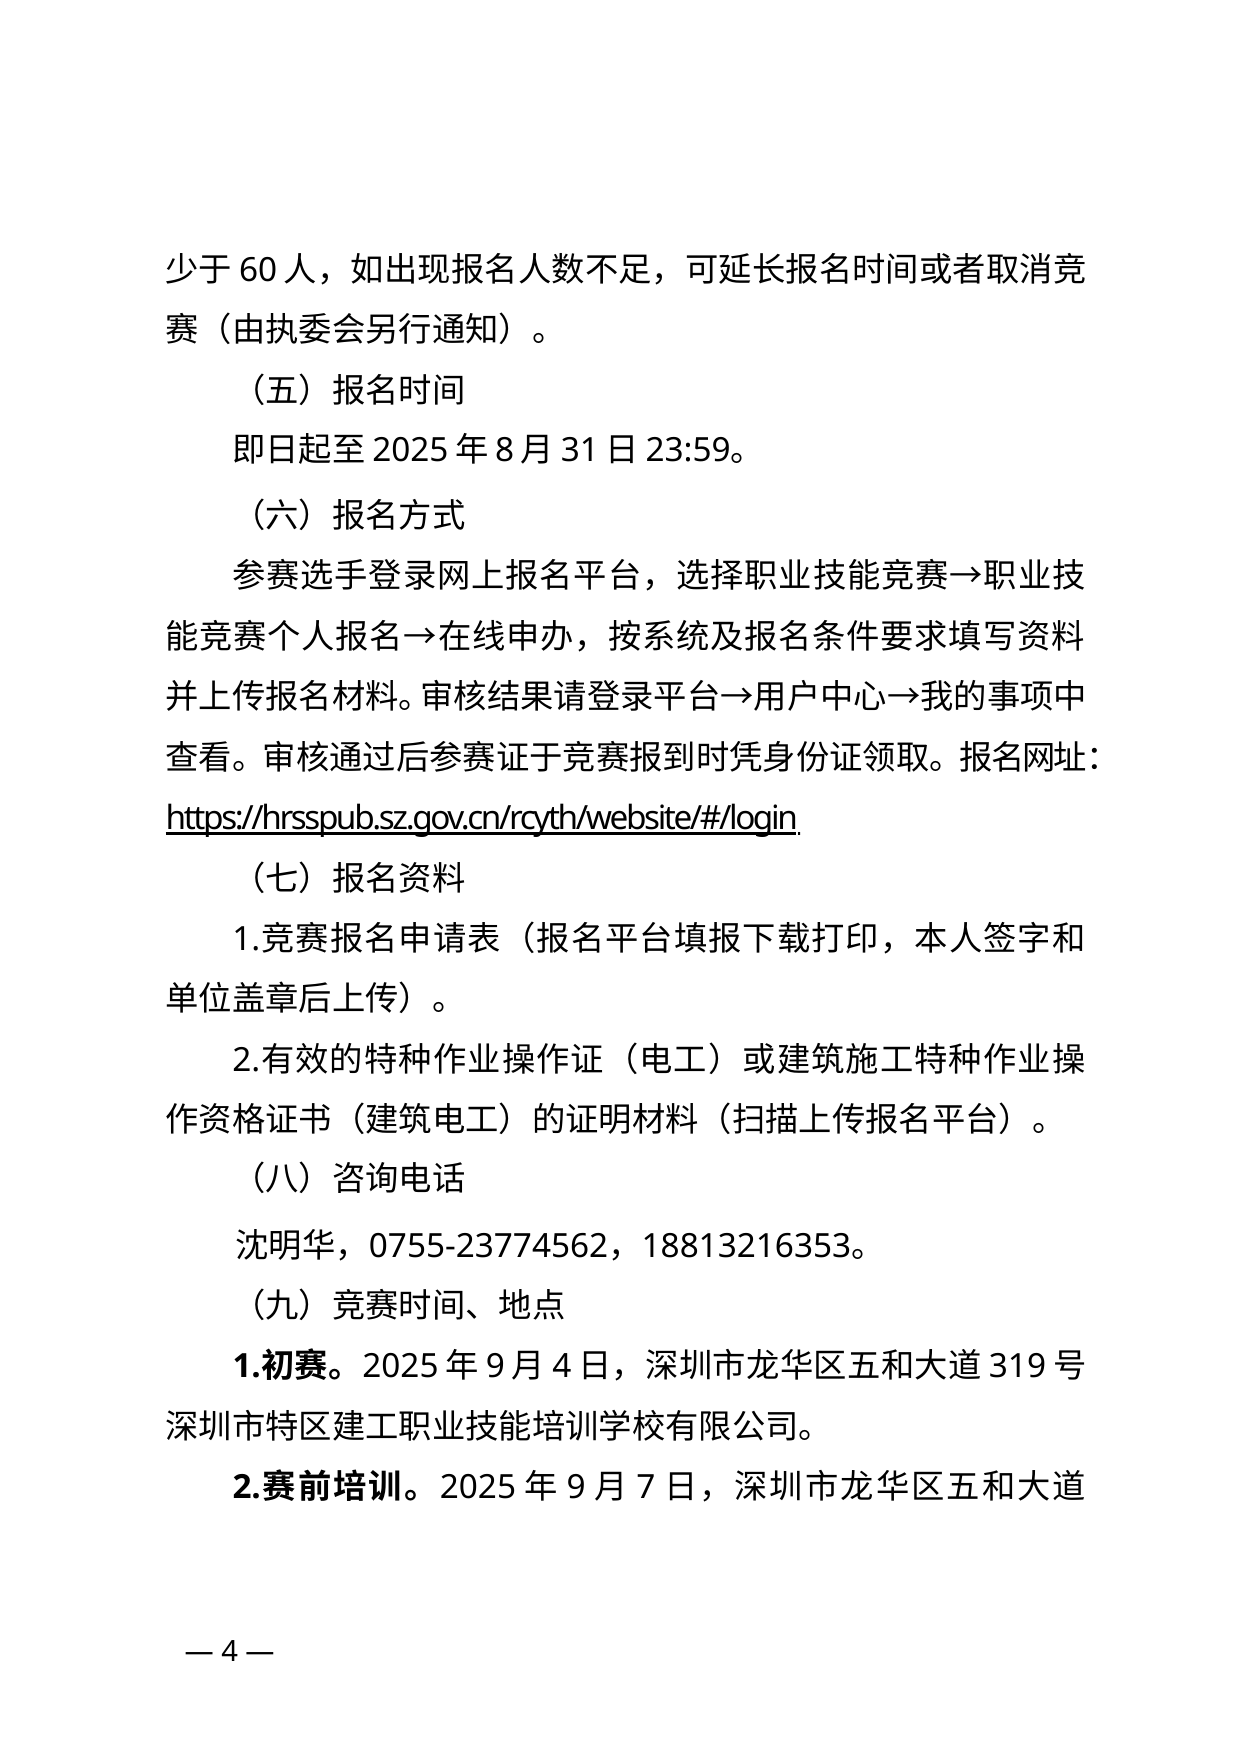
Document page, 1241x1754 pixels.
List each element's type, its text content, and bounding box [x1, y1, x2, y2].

text 2.有效的特种作业操作证（电工）或建筑施工特种作业操作资格证书（建筑电工）的证明材料（扫描上传报名平台）。 [165, 1023, 1087, 1144]
text （八）咨询电话 [165, 1144, 1087, 1209]
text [165, 233, 1087, 354]
text （七）报名资料 [165, 842, 1087, 902]
list （五）报名时间 [165, 354, 1087, 414]
text 1.竞赛报名申请表（报名平台填报下载打印，本人签字和单位盖章后上传）。 [165, 902, 1087, 1023]
text 1.初赛。2025年9月4日，深圳市龙华区五和大道319号深圳市特区建工职业技能培训学校有限公司。 [165, 1329, 1087, 1450]
text 参赛选手登录网上报名平台，选择职业技能竞赛→职业技能竞赛个人报名→在线申办，按系统及报名条件要求填写资料并上传报名材料。审核结果请登录平台→用户中心→我的事项中查看。审核通过后参赛证于竞赛报到时凭身份证领取。报名网址：https://hrsspub.sz.gov.cn/rcyth/website/#/login [165, 539, 1087, 842]
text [165, 1450, 1087, 1511]
list 即日起至2025年8月31日23:59。 [165, 414, 1087, 479]
text 沈明华，0755-23774562，18813216353。 [165, 1209, 1087, 1269]
text （六）报名方式 [165, 479, 1087, 539]
text （九）竞赛时间、地点 [165, 1269, 1087, 1329]
